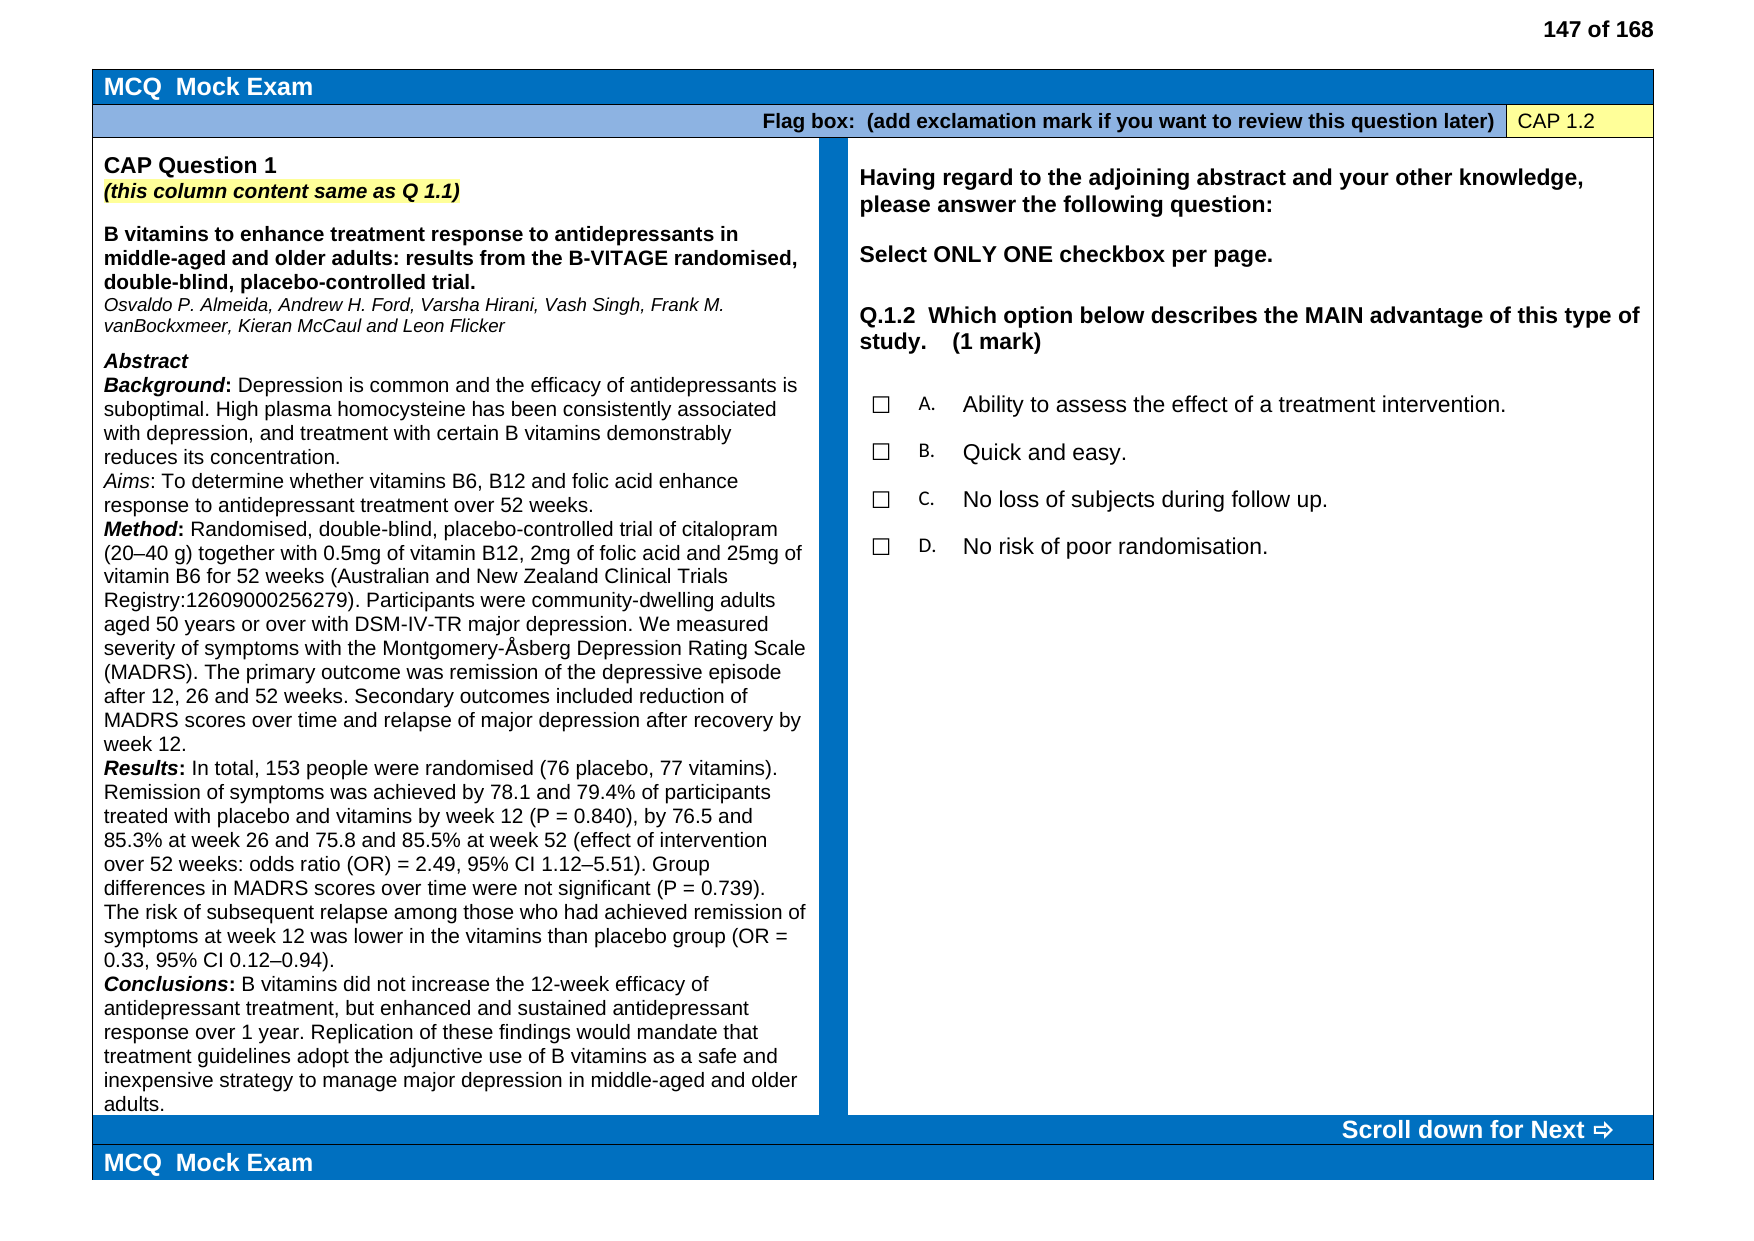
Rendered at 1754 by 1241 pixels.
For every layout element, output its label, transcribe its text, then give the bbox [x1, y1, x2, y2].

table_cell [819, 138, 848, 1115]
table_cell Scroll down for Next [1330, 1115, 1653, 1144]
table_cell MCQ Mock Exam [93, 1145, 1653, 1180]
table_cell CAP 1.2 [1507, 105, 1653, 137]
table_cell [93, 1115, 1330, 1144]
table_header MCQ Mock Exam [93, 70, 1653, 104]
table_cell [93, 138, 819, 1115]
table_cell Flag box: (add exclamation mark if you want to review this question later) [93, 105, 1506, 137]
table_cell Having regard to the adjoining abstract and your other knowledge, please answer the following question: Select ONLY ONE checkbox per page. Q.1.2 Which option below describes the MAIN advantage of this type of study. (1 mark) [848, 138, 1653, 1115]
